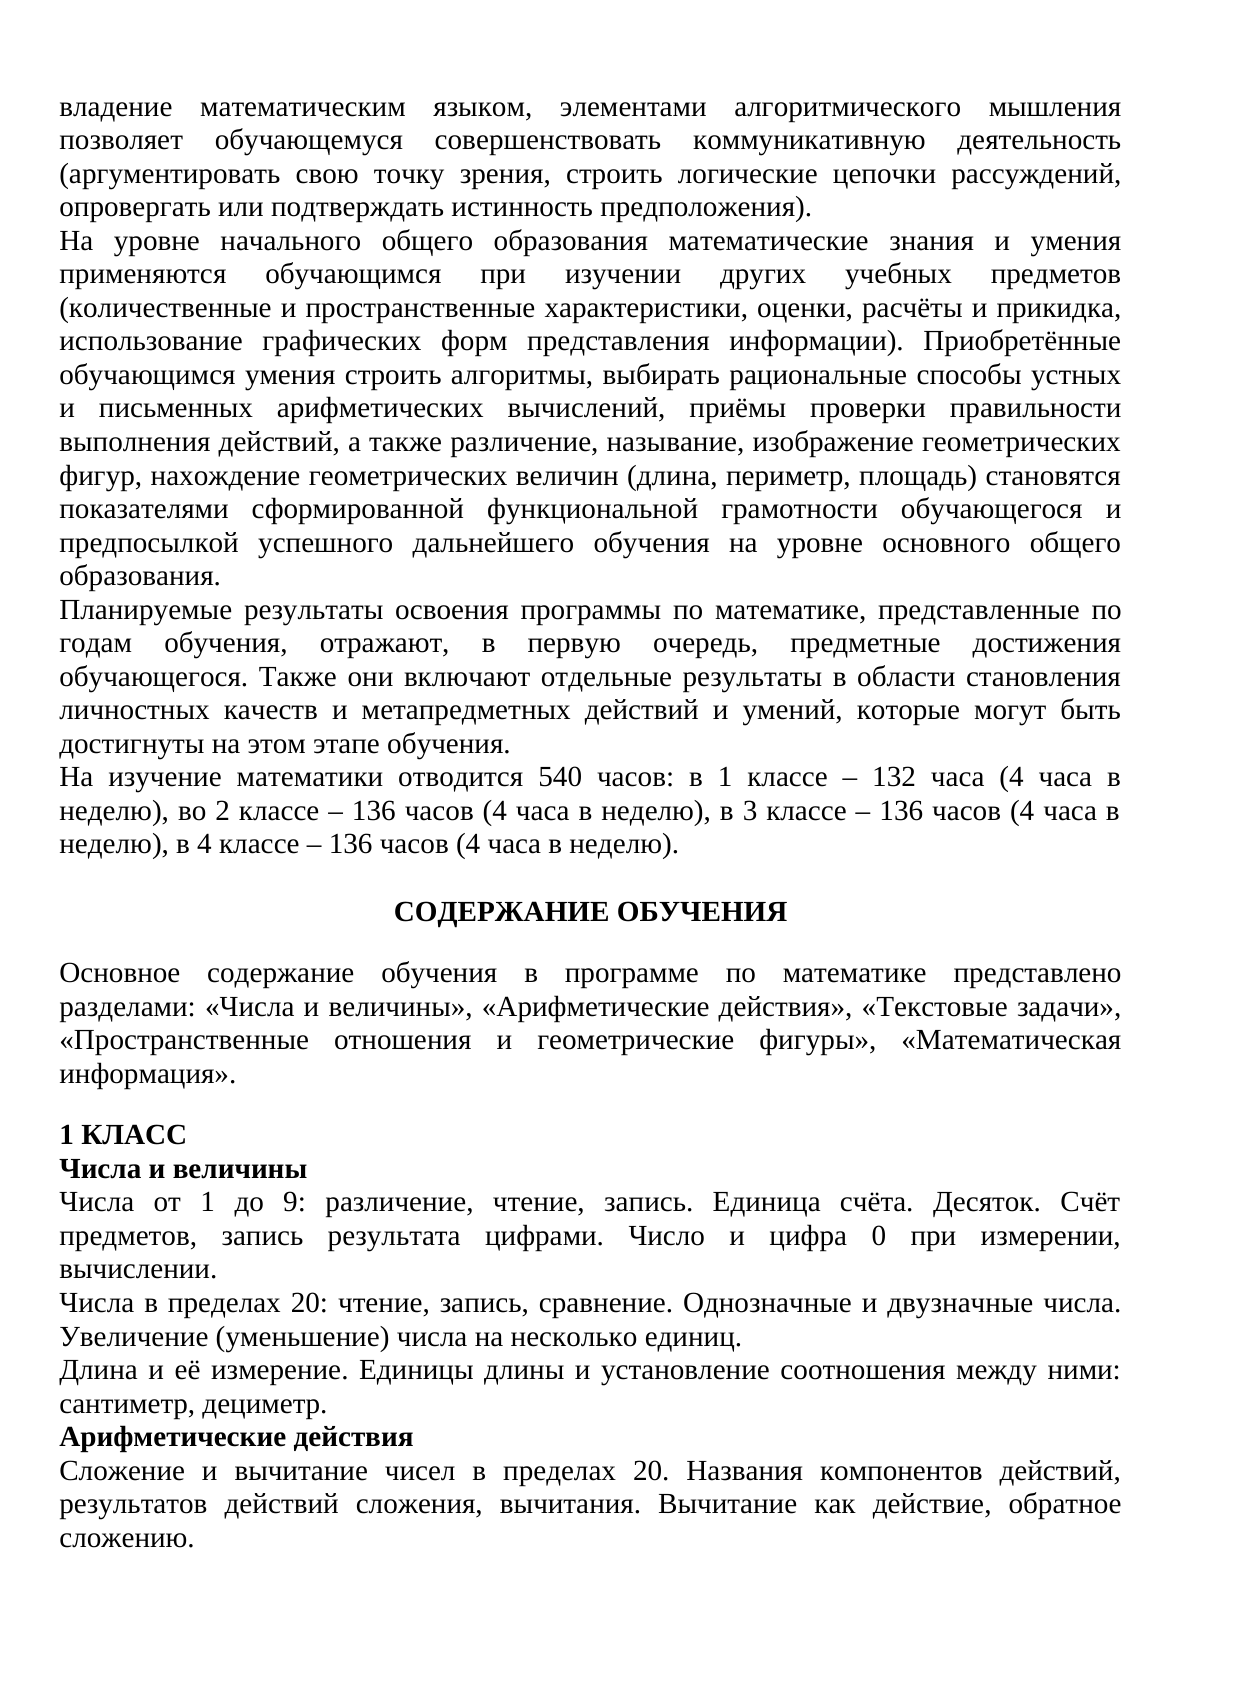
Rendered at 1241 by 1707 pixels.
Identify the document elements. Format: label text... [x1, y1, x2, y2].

text Числа в пределах 20: чтение, запись, сравнение. Однозначные и двузначные числа. Увеличение (уменьшение) числа на несколько единиц. [59, 1285, 1122, 1352]
text На уровне начального общего образования математические знания и умения применяются обучающимся при изучении других учебных предметов (количественные и пространственные характеристики, оценки, расчёты и прикидка, использование графических форм представления информации). Приобретённые обучающимся умения строить алгоритмы, выбирать рациональные способы устных и письменных арифметических вычислений, приёмы проверки правильности выполнения действий, а также различение, называние, изображение геометрических фигур, нахождение геометрических величин (длина, периметр, площадь) становятся показателями сформированной функциональной грамотности обучающегося и предпосылкой успешного дальнейшего обучения на уровне основного общего образования. [59, 223, 1122, 592]
text СОДЕРЖАНИЕ ОБУЧЕНИЯ [59, 894, 1122, 927]
text Основное содержание обучения в программе по математике представлено разделами: «Числа и величины», «Арифметические действия», «Текстовые задачи», «Пространственные отношения и геометрические фигуры», «Математическая информация». [59, 955, 1122, 1089]
text Числа и величины [59, 1151, 1122, 1184]
text Числа от 1 до 9: различение, чтение, запись. Единица счёта. Десяток. Счёт предметов, запись результата цифрами. Число и цифра 0 при измерении, вычислении. [59, 1184, 1122, 1285]
text Длина и её измерение. Единицы длины и установление соотношения между ними: сантиметр, дециметр. [59, 1352, 1122, 1419]
text Планируемые результаты освоения программы по математике, представленные по годам обучения, отражают, в первую очередь, предметные достижения обучающегося. Также они включают отдельные результаты в области становления личностных качеств и метапредметных действий и умений, которые могут быть достигнуты на этом этапе обучения. [59, 592, 1122, 759]
text 1 КЛАСС [59, 1117, 1122, 1151]
text Сложение и вычитание чисел в пределах 20. Названия компонентов действий, результатов действий сложения, вычитания. Вычитание как действие, обратное сложению. [59, 1453, 1122, 1553]
text владение математическим языком, элементами алгоритмического мышления позволяет обучающемуся совершенствовать коммуникативную деятельность (аргументировать свою точку зрения, строить логические цепочки рассуждений, опровергать или подтверждать истинность предположения). [59, 89, 1122, 223]
text ‌На изучение математики отводится 540 часов: в 1 классе – 132 часа (4 часа в неделю), во 2 классе – 136 часов (4 часа в неделю), в 3 классе – 136 часов (4 часа в неделю), в 4 классе – 136 часов (4 часа в неделю).‌‌ [59, 759, 1122, 860]
text Арифметические действия [59, 1419, 1122, 1453]
